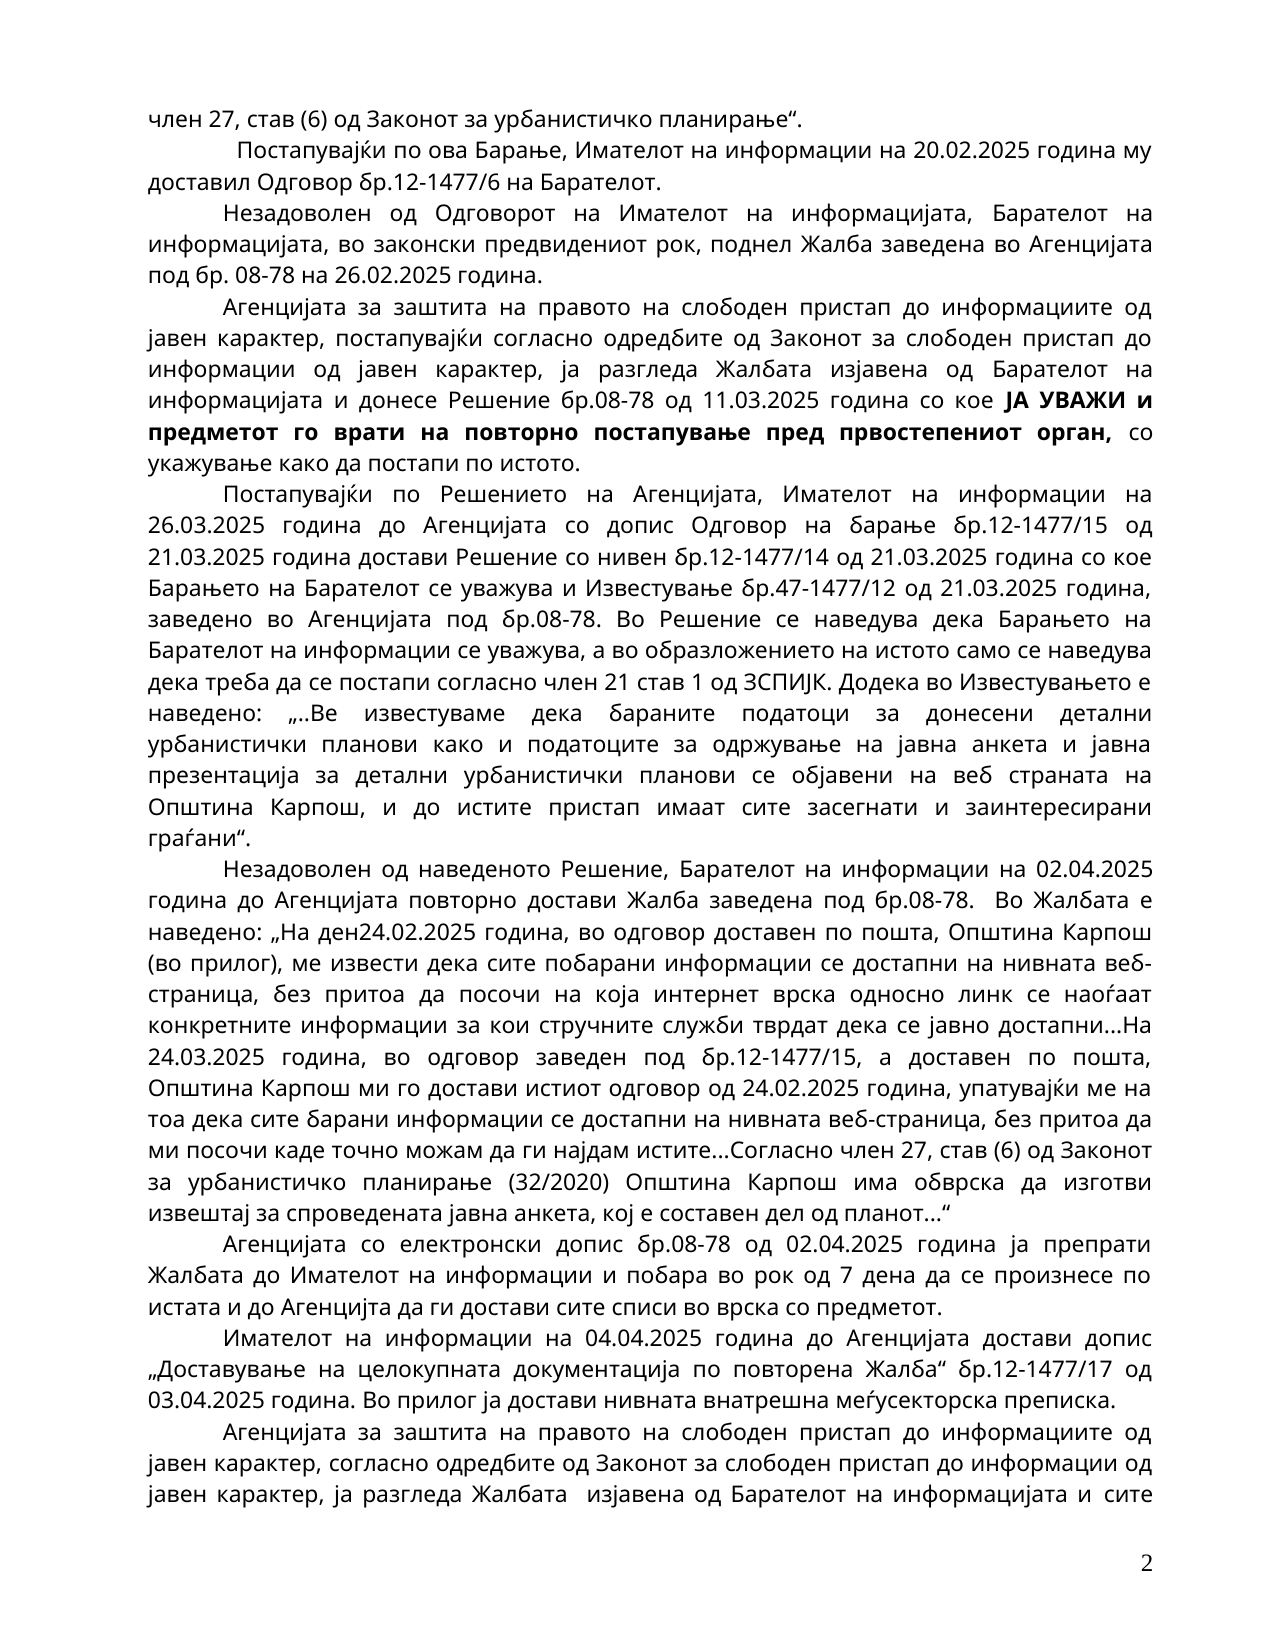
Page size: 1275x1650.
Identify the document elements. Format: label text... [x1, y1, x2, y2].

text Имателот на информации на 04.04.2025 година до Агенцијата достави допис „Доставување на целокупната документација по повторена Жалба“ бр.12-1477/17 од 03.04.2025 година. Во прилог ја достави нивната внатрешна меѓусекторска преписка. [148, 1322, 1153, 1416]
list Незадоволен од наведеното Решение, Барателот на информации на 02.04.2025 година до Агенцијата повторно достави Жалба заведена под бр.08-78. Во Жалбата е наведено: „На ден24.02.2025 година, во одговор доставен по пошта, Општина Карпош (во прилог), ме извести дека сите побарани информации се достапни на нивната веб-страница, без притоа да посочи на која интернет врска односно линк се наоѓаат конкретните информации за кои стручните служби тврдат дека се јавно достапни...На 24.03.2025 година, во одговор заведен под бр.12-1477/15, а доставен по пошта, Општина Карпош ми го достави истиот одговор од 24.02.2025 година, упатувајќи ме на тоа дека сите барани информации се достапни на нивната веб-страница, без притоа да ми посочи каде точно можам да ги најдам истите...Согласно член 27, став (6) од Законот за урбанистичко планирање (32/2020) Општина Карпош има обврска да изготви извештај за спроведената јавна анкета, кој е составен дел од планот...“ [148, 853, 1153, 1228]
text Незадоволен од Одговорот на Имателот на информацијата, Барателот на информацијата, во законски предвидениот рок, поднел Жалба заведена во Агенцијата под бр. 08-78 на 26.02.2025 година. [148, 197, 1153, 291]
text Постапувајќи по ова Барање, Имателот на информации на 20.02.2025 година му доставил Одговор бр.12-1477/6 на Барателот. [148, 134, 1153, 197]
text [148, 1416, 1153, 1509]
text Агенцијата со електронски допис бр.08-78 од 02.04.2025 година ја препрати Жалбата до Имателот на информации и побара во рок од 7 дена да се произнесе по истата и до Агенцијта да ги достави сите списи во врска со предметот. [148, 1228, 1153, 1322]
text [148, 103, 1153, 134]
text Агенцијата за заштита на правото на слободен пристап до информациите од јавен карактер, постапувајќи согласно одредбите од Законот за слободен пристап до информации од јавен карактер, ја разгледа Жалбата изјавена од Барателот на информацијата и донесе Решение бр.08-78 од 11.03.2025 година со кое ЈА УВАЖИ и предметот го врати на повторно постапување пред првостепениот орган, со укажување како да постапи по истото. [148, 291, 1153, 478]
text Постапувајќи по Решението на Агенцијата, Имателот на информации на 26.03.2025 година до Агенцијата со допис Одговор на барање бр.12-1477/15 од 21.03.2025 година достави Решение со нивен бр.12-1477/14 од 21.03.2025 година со кое Барањето на Барателот се уважува и Известување бр.47-1477/12 од 21.03.2025 година, заведено во Агенцијата под бр.08-78. Во Решение се наведува дека Барањето на Барателот на информации се уважува, а во образложението на истото само се наведува дека треба да се постапи согласно член 21 став 1 од ЗСПИЈК. Додека во Известувањето е наведено: „..Ве известуваме дека бараните податоци за донесени детални урбанистички планови како и податоците за одржување на јавна анкета и јавна презентација за детални урбанистички планови се објавени на веб страната на Општина Карпош, и до истите пристап имаат сите засегнати и заинтересирани граѓани“. [148, 478, 1153, 853]
